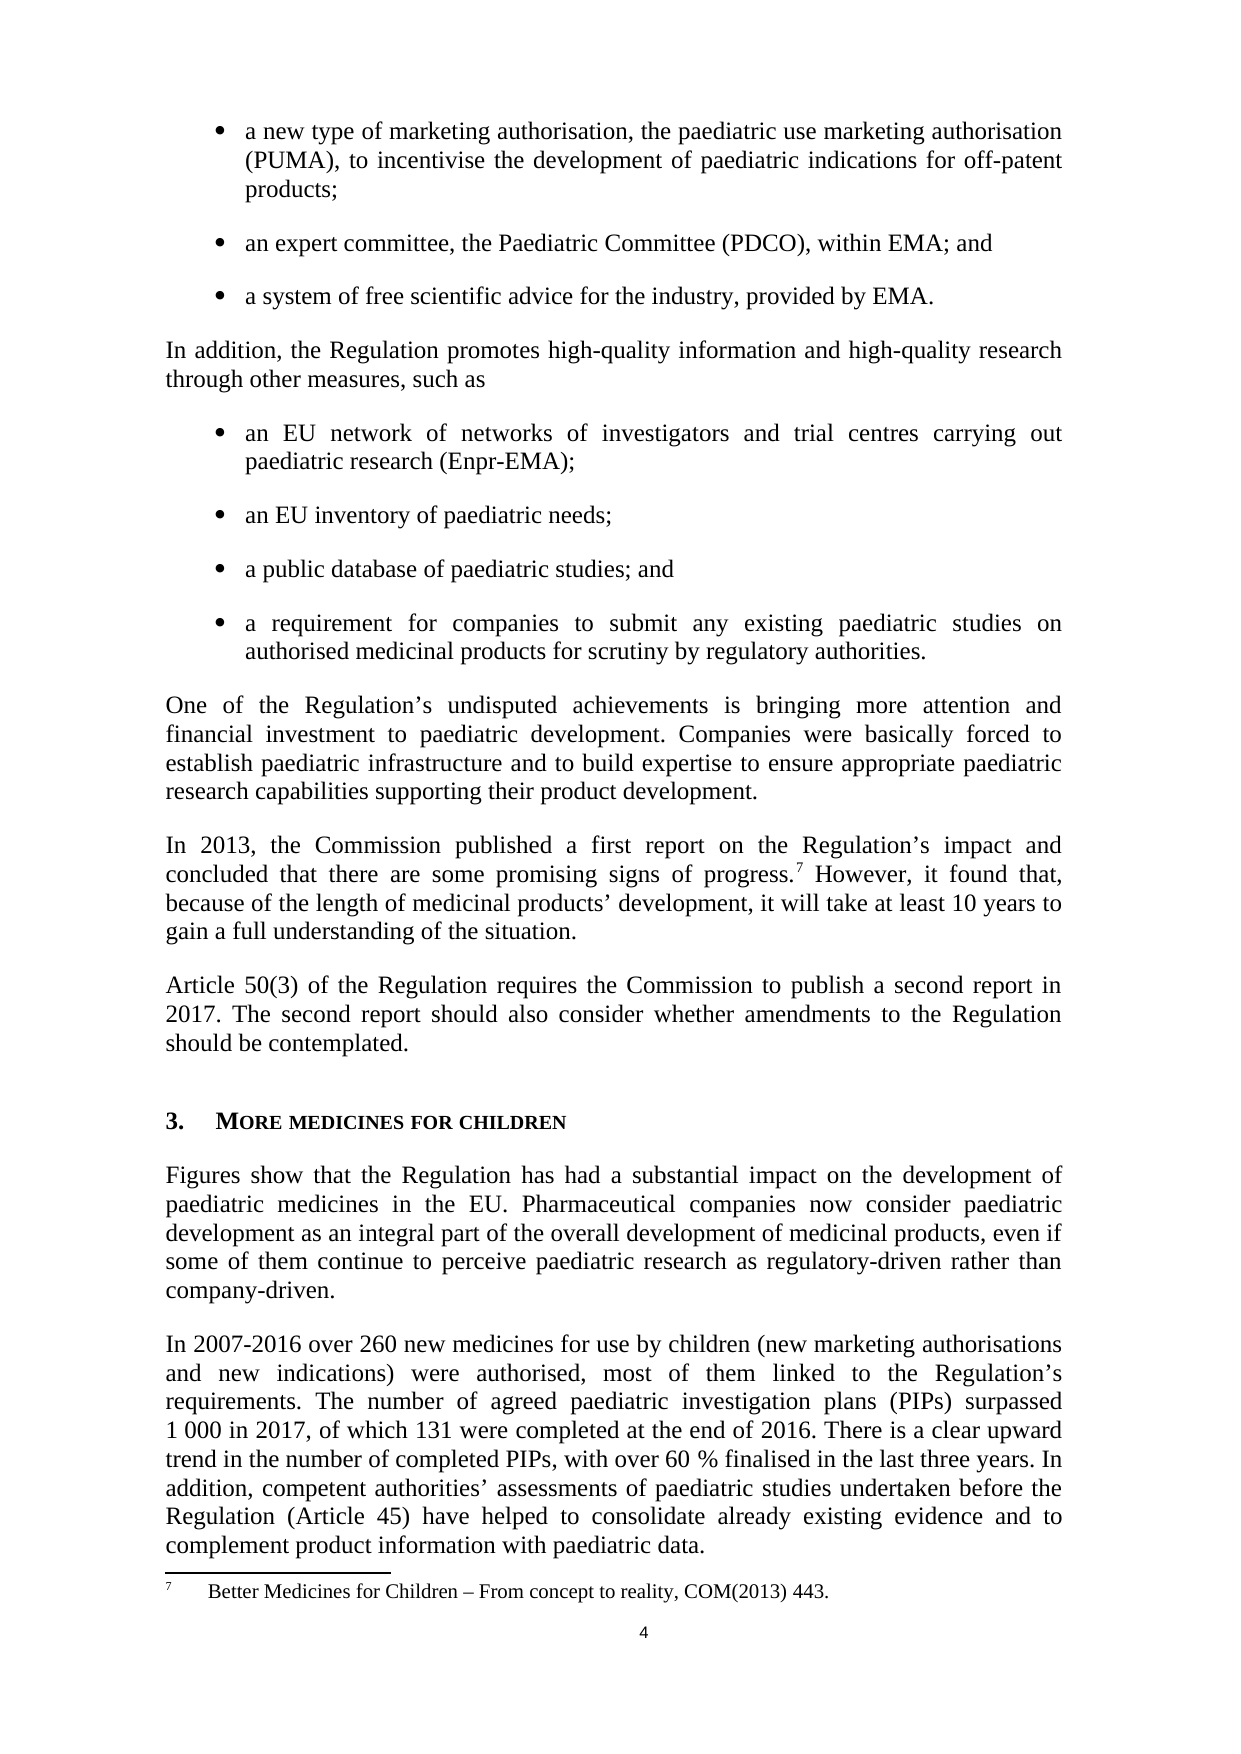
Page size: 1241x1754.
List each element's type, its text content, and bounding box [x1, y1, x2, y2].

subtitle More medicines for children [165, 1106, 1063, 1135]
list a requirement for companies to submit any existing paediatric studies on authorised medicinal products for scrutiny by regulatory authorities. [216, 608, 1063, 665]
list a system of free scientific advice for the industry, provided by EMA. [216, 281, 1063, 310]
text In 2013, the Commission published a first report on the Regulation’s impact and concluded that there are some promising signs of progress. However, it found that, because of the length of medicinal products’ development, it will take at least 10 years to gain a full understanding of the situation. [165, 830, 1063, 945]
text In addition, the Regulation promotes high-quality information and high-quality research through other measures, such as [165, 335, 1063, 393]
list an EU network of networks of investigators and trial centres carrying out paediatric research (Enpr-EMA); [216, 418, 1063, 475]
list an EU inventory of paediatric needs; [216, 500, 1063, 529]
list a public database of paediatric studies; and [216, 554, 1063, 583]
text Article 50(3) of the Regulation requires the Commission to publish a second report in 2017. The second report should also consider whether amendments to the Regulation should be contemplated. [165, 970, 1063, 1056]
text One of the Regulation’s undisputed achievements is bringing more attention and financial investment to paediatric development. Companies were basically forced to establish paediatric infrastructure and to build expertise to ensure appropriate paediatric research capabilities supporting their product development. [165, 690, 1063, 805]
text In 2007-2016 over 260 new medicines for use by children (new marketing authorisations and new indications) were authorised, most of them linked to the Regulation’s requirements. The number of agreed paediatric investigation plans (PIPs) surpassed 1 000 in 2017, of which 131 were completed at the end of 2016. There is a clear upward trend in the number of completed PIPs, with over 60 % finalised in the last three years. In addition, competent authorities’ assessments of paediatric studies undertaken before the Regulation (Article 45) have helped to consolidate already existing evidence and to complement product information with paediatric data. [165, 1329, 1063, 1559]
list an expert committee, the Paediatric Committee (PDCO), within EMA; and [216, 228, 1063, 256]
list a new type of marketing authorisation, the paediatric use marketing authorisation (PUMA), to incentivise the development of paediatric indications for off-patent products; [216, 116, 1063, 203]
text Figures show that the Regulation has had a substantial impact on the development of paediatric medicines in the EU. Pharmaceutical companies now consider paediatric development as an integral part of the overall development of medicinal products, even if some of them continue to perceive paediatric research as regulatory-driven rather than company-driven. [165, 1160, 1063, 1304]
